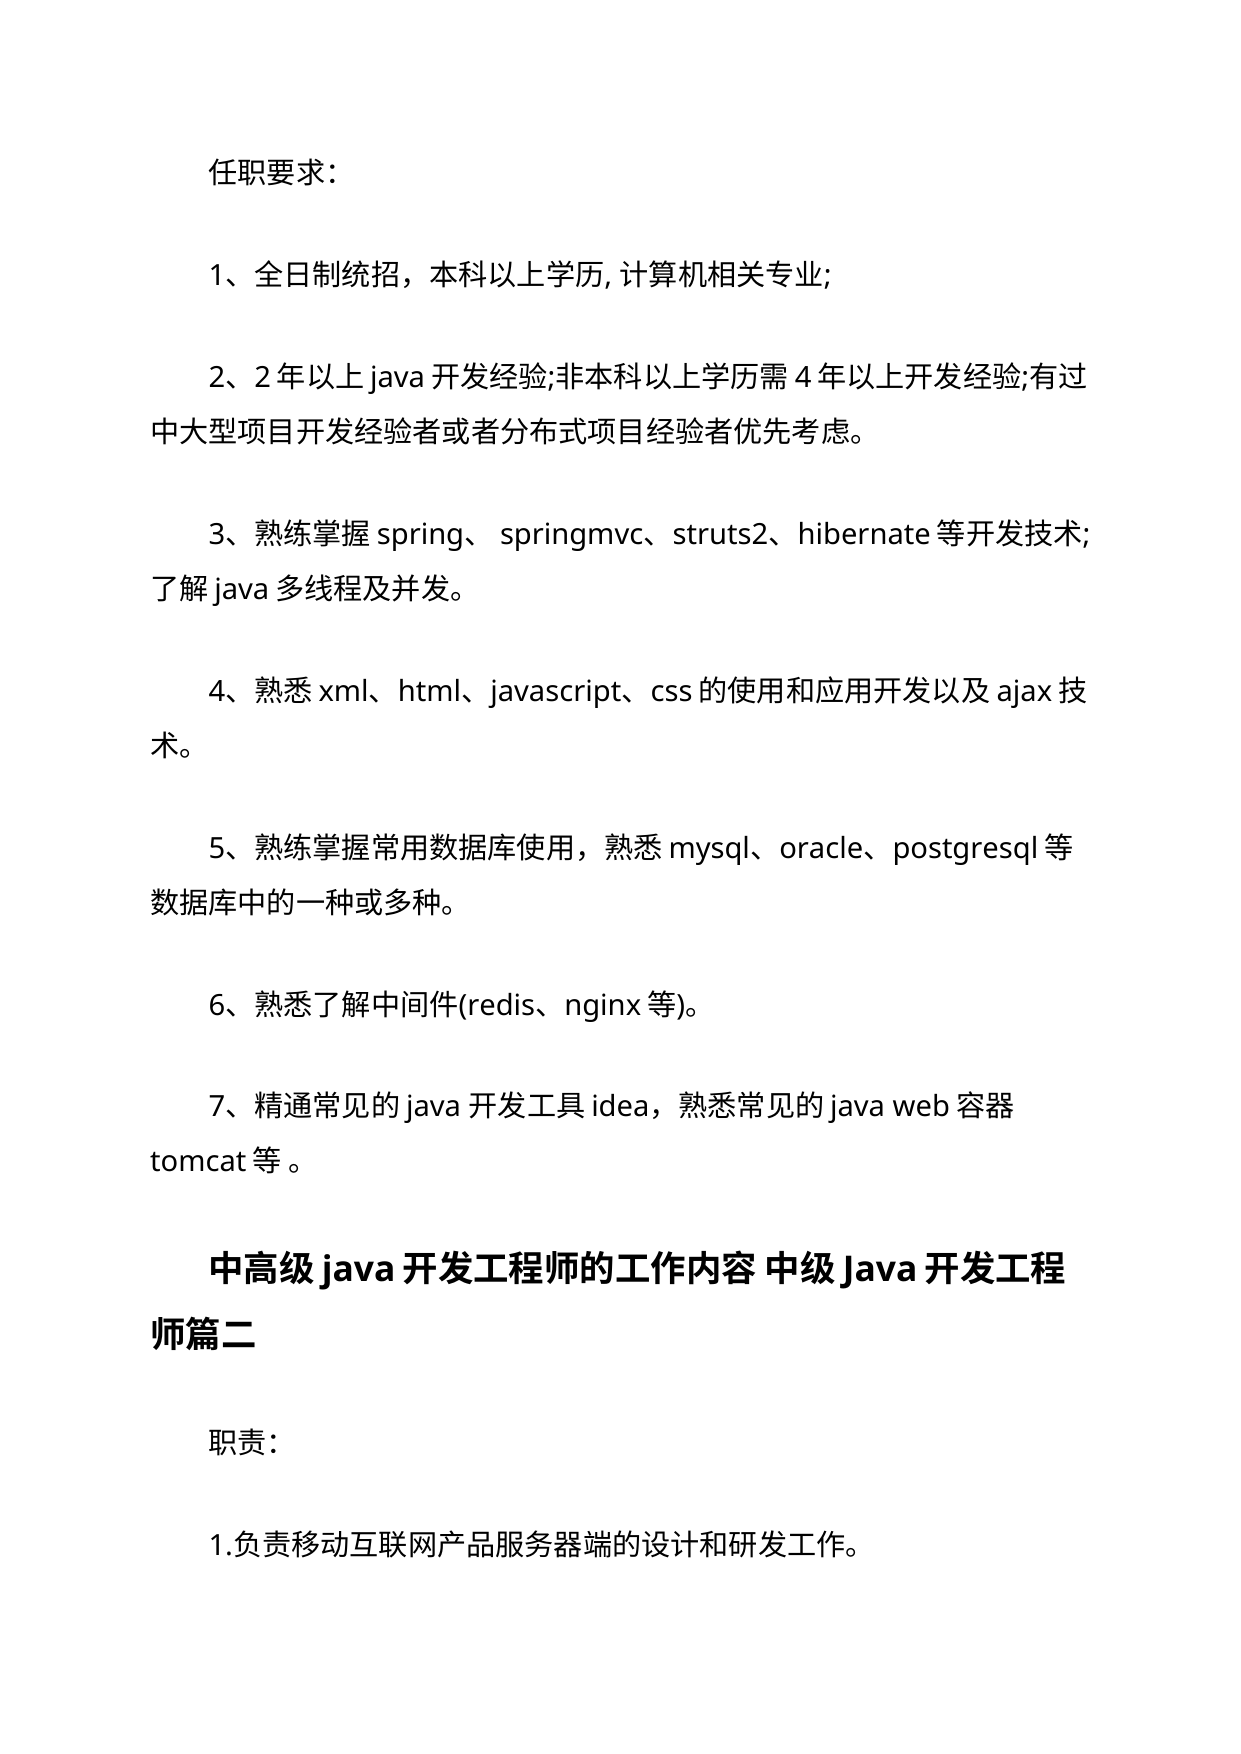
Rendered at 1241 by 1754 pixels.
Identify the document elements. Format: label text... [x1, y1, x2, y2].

text 4、熟悉xml、html、javascript、css的使用和应用开发以及 ajax技术。 [150, 667, 1090, 765]
text 1.负责移动互联网产品服务器端的设计和研发工作。 [150, 1522, 1090, 1564]
text 5、熟练掌握常用数据库使用，熟悉mysql、oracle、postgresql等数据库中的一种或多种。 [150, 824, 1090, 922]
text 7、精通常见的java 开发工具idea，熟悉常见的java web容器tomcat等 。 [150, 1083, 1090, 1180]
text 2、2年以上java开发经验;非本科以上学历需4年以上开发经验;有过中大型项目开发经验者或者分布式项目经验者优先考虑。 [150, 354, 1090, 451]
text 1、全日制统招，本科以上学历, 计算机相关专业; [150, 252, 1090, 294]
text 任职要求： [150, 150, 1090, 192]
text 中高级java开发工程师的工作内容 中级Java开发工程师篇二 [150, 1240, 1090, 1358]
text 6、熟悉了解中间件(redis、nginx等)。 [150, 981, 1090, 1023]
text 3、熟练掌握spring、 springmvc、struts2、hibernate等开发技术;了解java多线程及并发。 [150, 511, 1090, 608]
text 职责： [150, 1420, 1090, 1462]
